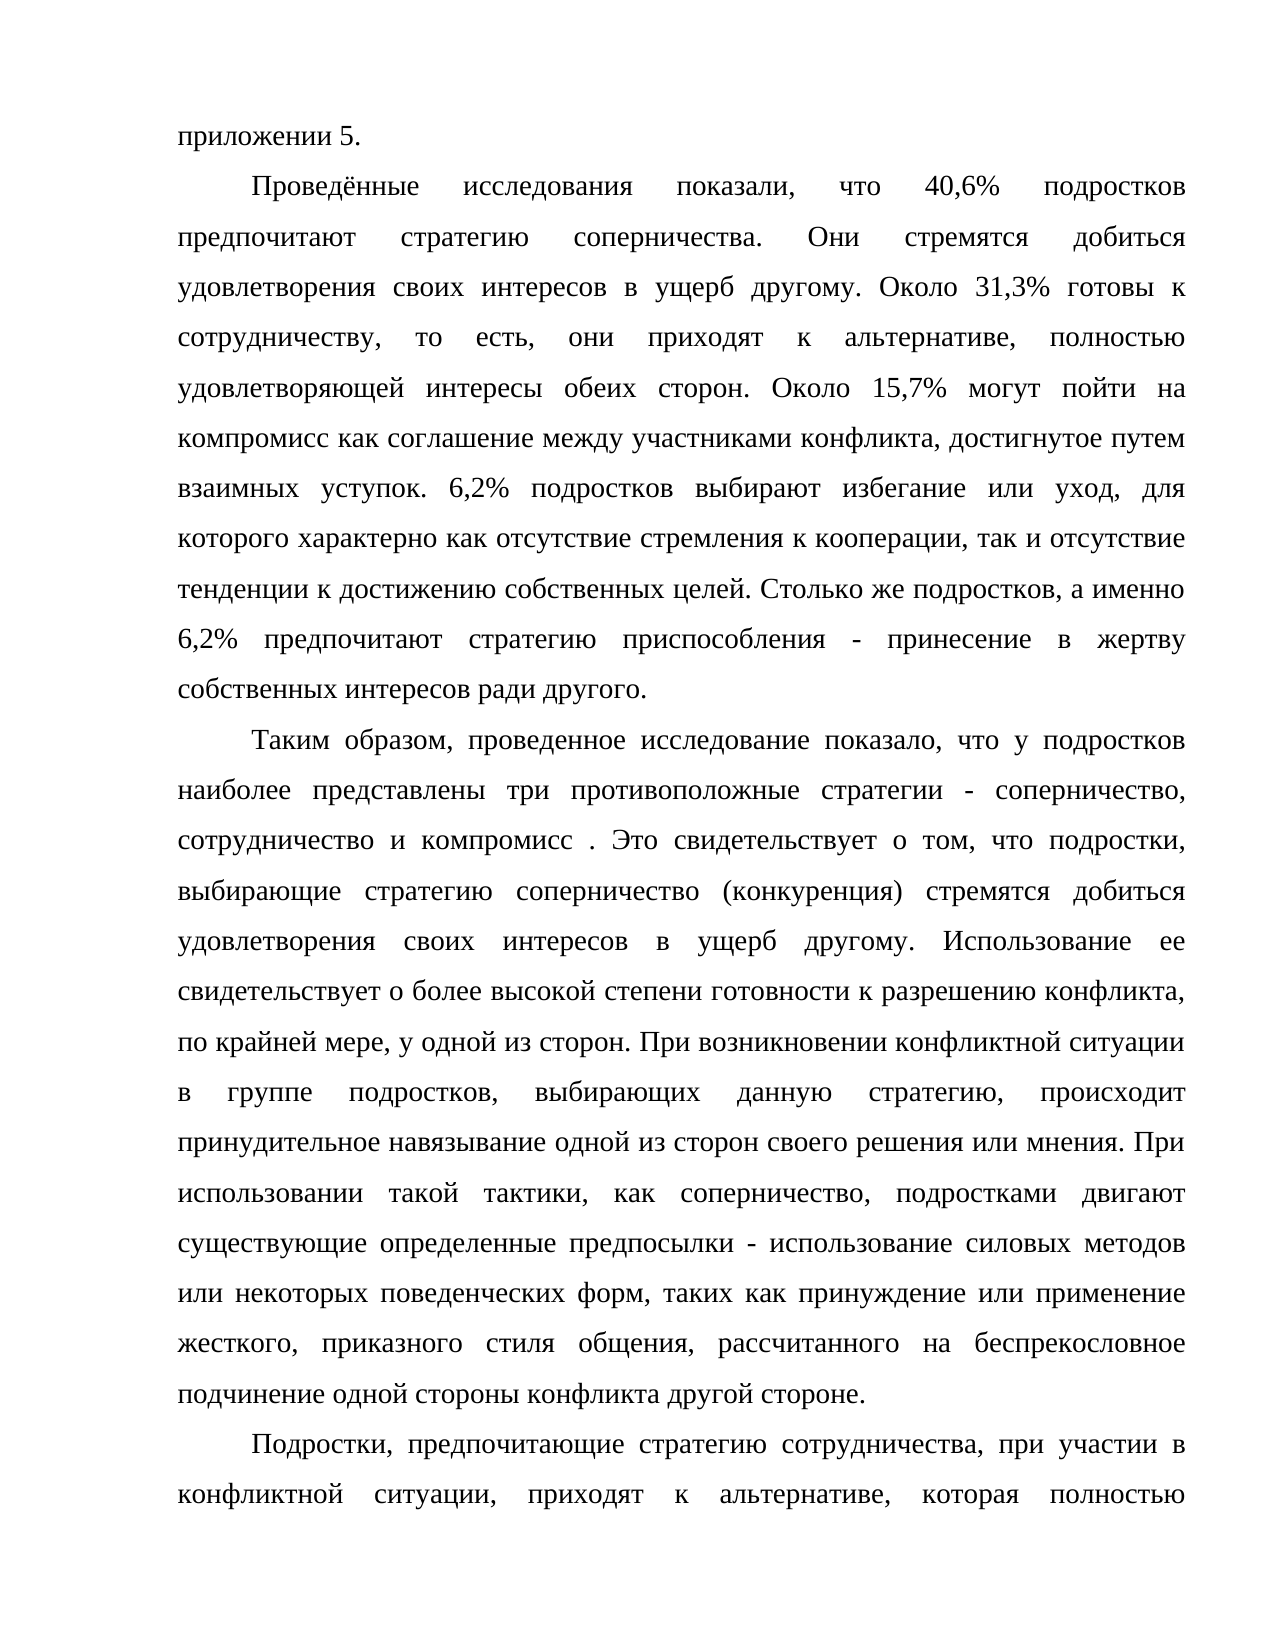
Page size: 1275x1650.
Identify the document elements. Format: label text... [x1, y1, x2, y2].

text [177, 1426, 1186, 1510]
text Таким образом, проведенное исследование показало, что у подростков наиболее представлены три противоположные стратегии - соперничество, сотрудничество и компромисс . Это свидетельствует о том, что подростки, выбирающие стратегию соперничество (конкуренция) стремятся добиться удовлетворения своих интересов в ущерб другому. Использование ее свидетельствует о более высокой степени готовности к разрешению конфликта, по крайней мере, у одной из сторон. При возникновении конфликтной ситуации в группе подростков, выбирающих данную стратегию, происходит принудительное навязывание одной из сторон своего решения или мнения. При использовании такой тактики, как соперничество, подростками двигают существующие определенные предпосылки - использование силовых методов или некоторых поведенческих форм, таких как принуждение или применение жесткого, приказного стиля общения, рассчитанного на беспрекословное подчинение одной стороны конфликта другой стороне. [177, 722, 1186, 1409]
text Проведённые исследования показали, что 40,6% подростков предпочитают стратегию соперничества. Они стремятся добиться удовлетворения своих интересов в ущерб другому. Около 31,3% готовы к сотрудничеству, то есть, они приходят к альтернативе, полностью удовлетворяющей интересы обеих сторон. Около 15,7% могут пойти на компромисс как соглашение между участниками конфликта, достигнутое путем взаимных уступок. 6,2% подростков выбирают избегание или уход, для которого характерно как отсутствие стремления к кооперации, так и отсутствие тенденции к достижению собственных целей. Столько же подростков, а именно 6,2% предпочитают стратегию приспособления - принесение в жертву собственных интересов ради другого. [177, 168, 1186, 705]
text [177, 118, 1186, 152]
